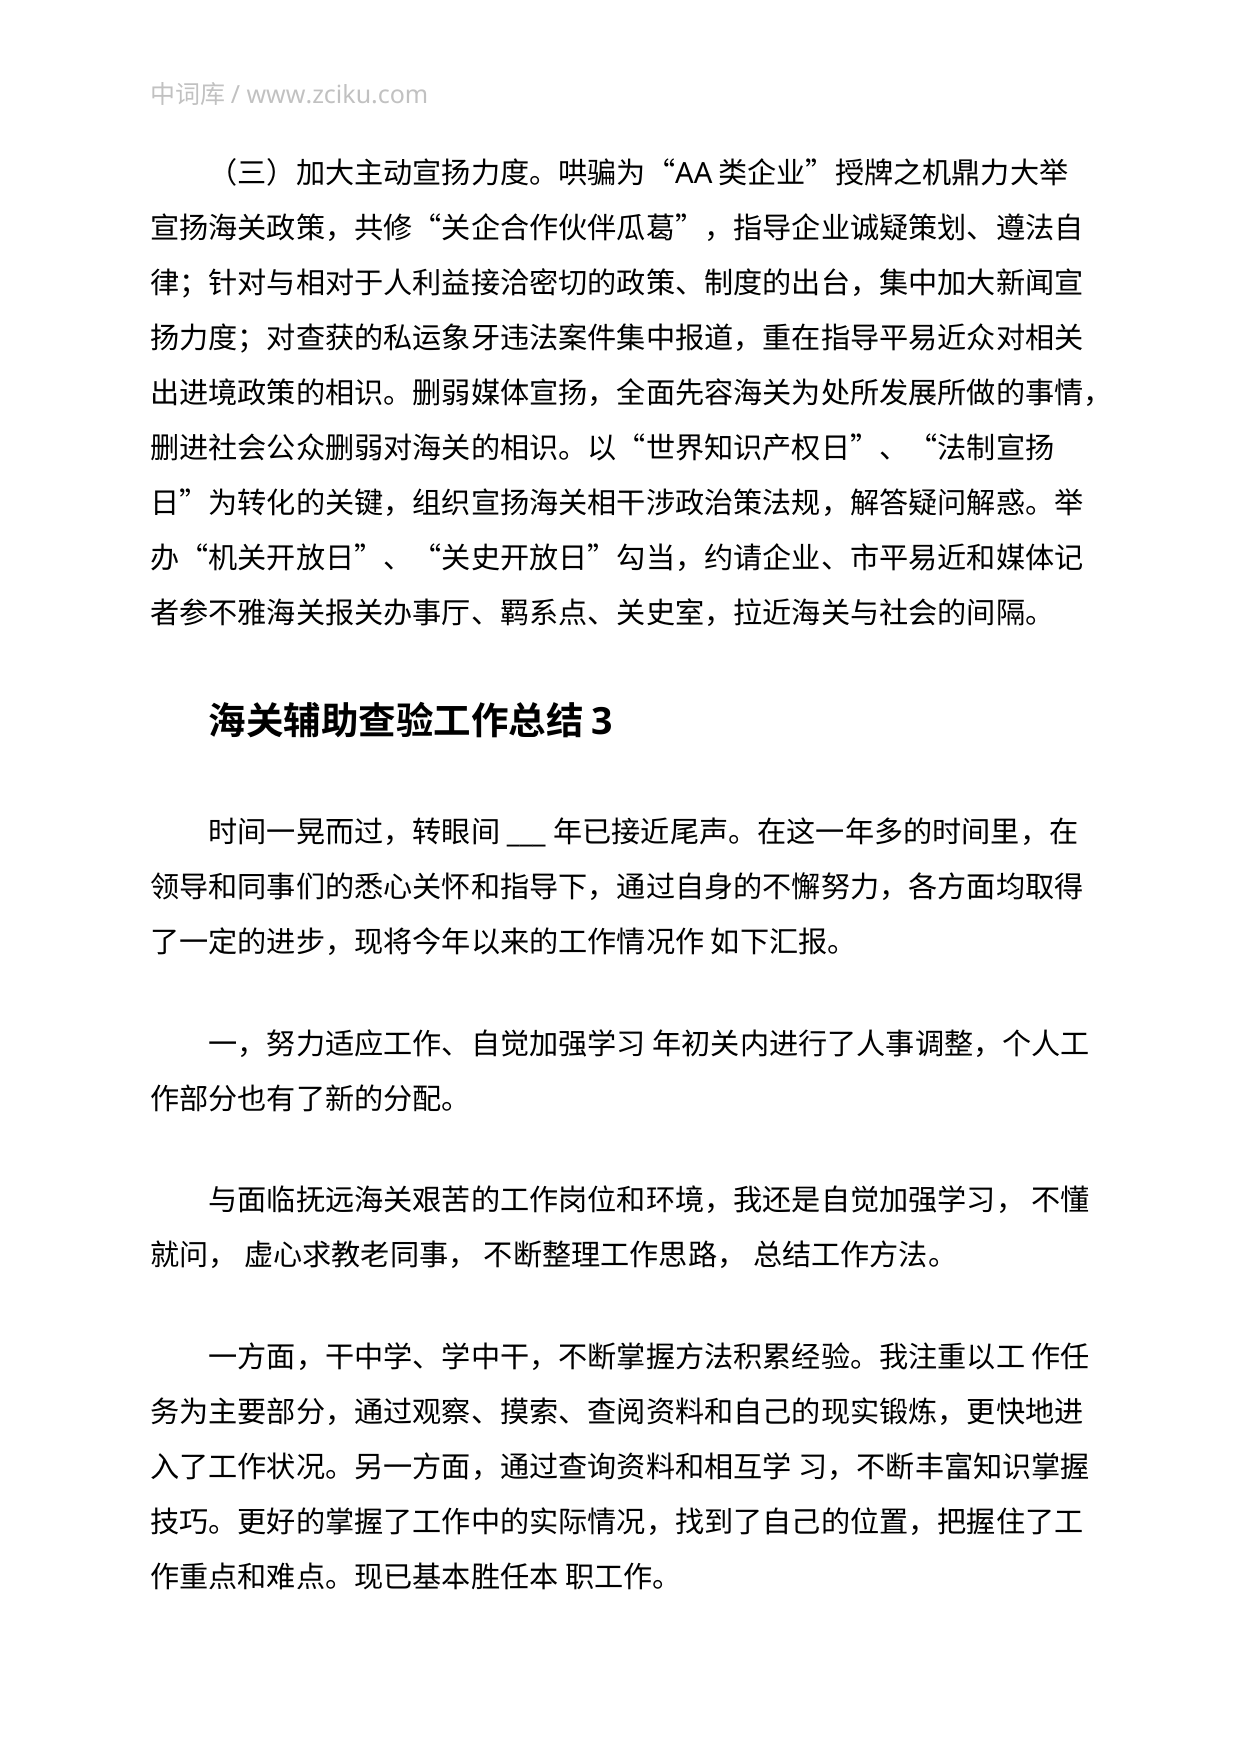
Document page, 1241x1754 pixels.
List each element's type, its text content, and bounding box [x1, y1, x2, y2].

text 海关辅助查验工作总结3 [150, 691, 1090, 746]
text 时间一晃而过，转眼间 ___ 年已接近尾声。在这一年多的时间里，在领导和同事们的悉心关怀和指导下，通过自身的不懈努力，各方面均取得了一定的进步，现将今年以来的工作情况作 如下汇报。 [150, 809, 1090, 961]
text 与面临抚远海关艰苦的工作岗位和环境，我还是自觉加强学习， 不懂就问， 虚心求教老同事， 不断整理工作思路， 总结工作方法。 [150, 1177, 1090, 1274]
text 一方面，干中学、学中干，不断掌握方法积累经验。我注重以工 作任务为主要部分，通过观察、摸索、查阅资料和自己的现实锻炼，更快地进入了工作状况。另一方面，通过查询资料和相互学 习，不断丰富知识掌握技巧。更好的掌握了工作中的实际情况，找到了自己的位置，把握住了工作重点和难点。现已基本胜任本 职工作。 [150, 1334, 1090, 1596]
text 一，努力适应工作、自觉加强学习 年初关内进行了人事调整，个人工作部分也有了新的分配。 [150, 1020, 1090, 1117]
text （三）加大主动宣扬力度。哄骗为“AA类企业”授牌之机鼎力大举宣扬海关政策，共修“关企合作伙伴瓜葛”，指导企业诚疑策划、遵法自律；针对与相对于人利益接洽密切的政策、制度的出台，集中加大新闻宣扬力度；对查获的私运象牙违法案件集中报道，重在指导平易近众对相关出进境政策的相识。删弱媒体宣扬，全面先容海关为处所发展所做的事情，删进社会公众删弱对海关的相识。以“世界知识产权日”、“法制宣扬日”为转化的关键，组织宣扬海关相干涉政治策法规，解答疑问解惑。举办“机关开放日”、“关史开放日”勾当，约请企业、市平易近和媒体记者参不雅海关报关办事厅、羁系点、关史室，拉近海关与社会的间隔。 [150, 150, 1090, 632]
